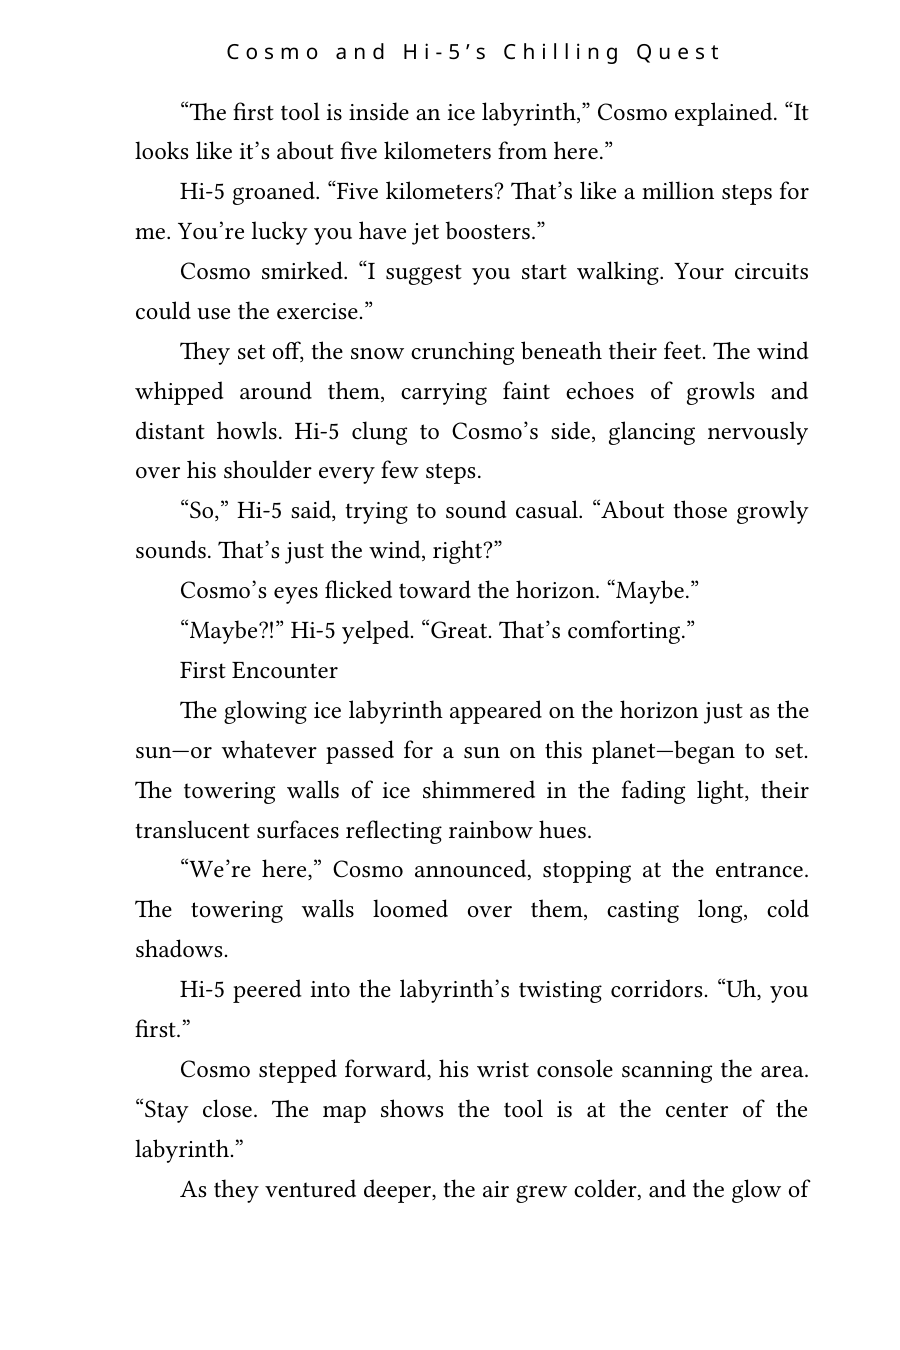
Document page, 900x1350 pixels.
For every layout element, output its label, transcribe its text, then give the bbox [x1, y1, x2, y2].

text The glowing ice labyrinth appeared on the horizon just as the sun—or whatever passed for a sun on this planet—began to set. The towering walls of ice shimmered in the fading light, their translucent surfaces reflecting rainbow hues. [135, 696, 810, 844]
text First Encounter [135, 656, 810, 684]
text They set off, the snow crunching beneath their feet. The wind whipped around them, carrying faint echoes of growls and distant howls. Hi-5 clung to Cosmo’s side, glancing nervously over his shoulder every few steps. [135, 337, 810, 485]
text Cosmo stepped forward, his wrist console scanning the area. “Stay close. The map shows the tool is at the center of the labyrinth.” [135, 1055, 810, 1163]
text “The first tool is inside an ice labyrinth,” Cosmo explained. “It looks like it’s about five kilometers from here.” [135, 97, 810, 166]
text Hi-5 peered into the labyrinth’s twisting corridors. “Uh, you first.” [135, 975, 810, 1044]
text “Maybe?!” Hi-5 yelped. “Great. That’s comforting.” [135, 616, 810, 645]
text “So,” Hi-5 said, trying to sound casual. “About those growly sounds. That’s just the wind, right?” [135, 496, 810, 565]
text Hi-5 groaned. “Five kilometers? That’s like a million steps for me. You’re lucky you have jet boosters.” [135, 177, 810, 246]
text “We’re here,” Cosmo announced, stopping at the entrance. The towering walls loomed over them, casting long, cold shadows. [135, 856, 810, 964]
text Cosmo smirked. “I suggest you start walking. Your circuits could use the exercise.” [135, 257, 810, 326]
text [135, 1175, 810, 1203]
text Cosmo’s eyes flicked toward the horizon. “Maybe.” [135, 576, 810, 605]
